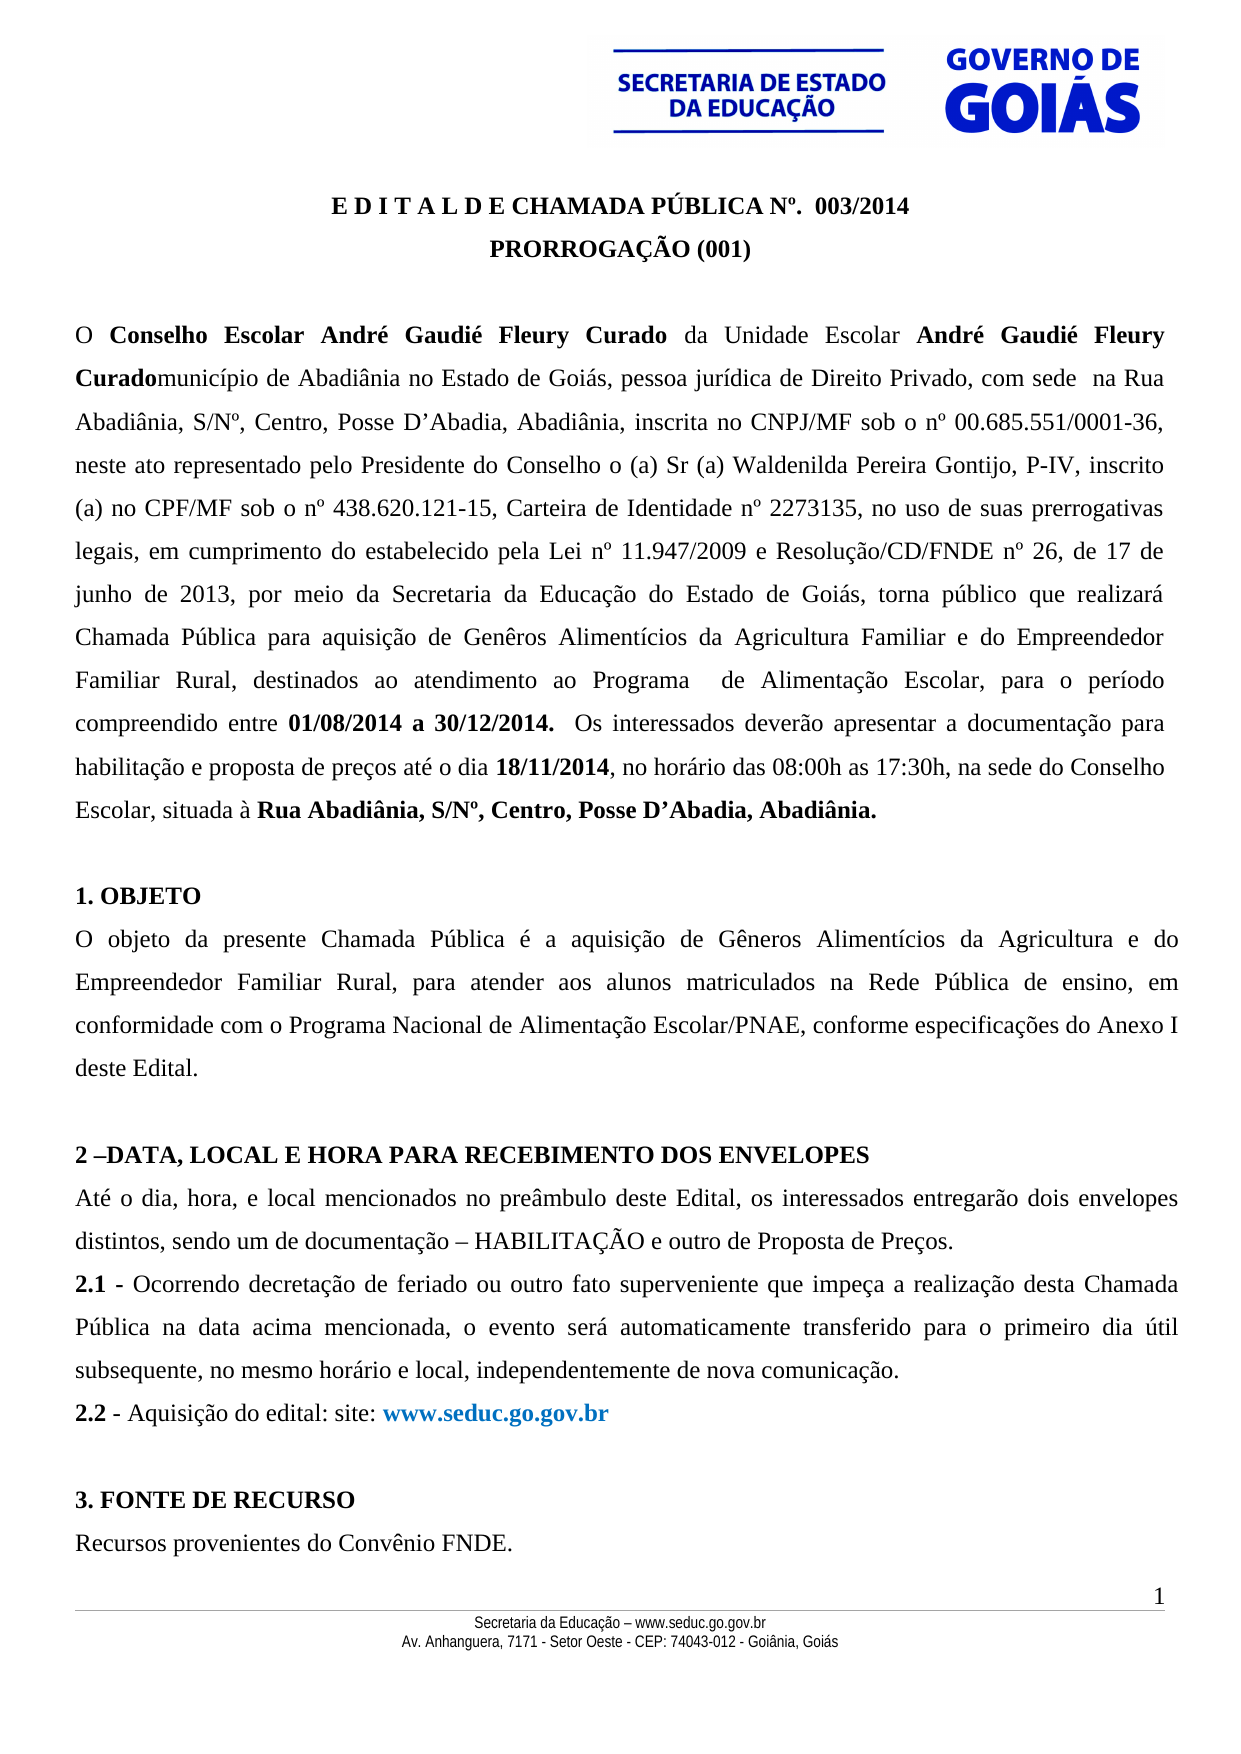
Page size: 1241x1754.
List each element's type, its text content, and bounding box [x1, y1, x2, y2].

text O Conselho Escolar André Gaudié Fleury Curado da Unidade Escolar André Gaudié Fleury Curadomunicípio de Abadiânia no Estado de Goiás, pessoa jurídica de Direito Privado, com sede na Rua Abadiânia, S/Nº, Centro, Posse D’Abadia, Abadiânia, inscrita no CNPJ/MF sob o nº 00.685.551/0001-36, neste ato representado pelo Presidente do Conselho o (a) Sr (a) Waldenilda Pereira Gontijo, P-IV, inscrito (a) no CPF/MF sob o nº 438.620.121-15, Carteira de Identidade nº 2273135, no uso de suas prerrogativas legais, em cumprimento do estabelecido pela Lei nº 11.947/2009 e Resolução/CD/FNDE nº 26, de 17 de junho de 2013, por meio da Secretaria da Educação do Estado de Goiás, torna público que realizará Chamada Pública para aquisição de Genêros Alimentícios da Agricultura Familiar e do Empreendedor Familiar Rural, destinados ao atendimento ao Programa de Alimentação Escolar, para o período compreendido entre 01/08/2014 a 30/12/2014. Os interessados deverão apresentar a documentação para habilitação e proposta de preços até o dia 18/11/2014, no horário das 08:00h as 17:30h, na sede do Conselho Escolar, situada à Rua Abadiânia, S/Nº, Centro, Posse D’Abadia, Abadiânia. [75, 320, 1165, 823]
text Até o dia, hora, e local mencionados no preâmbulo deste Edital, os interessados entregarão dois envelopes distintos, sendo um de documentação – HABILITAÇÃO e outro de Proposta de Preços. [75, 1183, 1180, 1255]
text 3. FONTE DE RECURSO [75, 1485, 1180, 1513]
picture [587, 35, 1166, 148]
text O objeto da presente Chamada Pública é a aquisição de Gêneros Alimentícios da Agricultura e do Empreendedor Familiar Rural, para atender aos alunos matriculados na Rede Pública de ensino, em conformidade com o Programa Nacional de Alimentação Escolar/PNAE, conforme especificações do Anexo I deste Edital. [75, 924, 1180, 1082]
text 1. OBJETO [75, 881, 1180, 910]
text 2.2 - Aquisição do edital: site: www.seduc.go.gov.br [75, 1398, 1180, 1427]
text E D I T A L D E CHAMADA PÚBLICA Nº. 003/2014 [75, 191, 1165, 220]
text 2.1 - Ocorrendo decretação de feriado ou outro fato superveniente que impeça a realização desta Chamada Pública na data acima mencionada, o evento será automaticamente transferido para o primeiro dia útil subsequente, no mesmo horário e local, independentemente de nova comunicação. [75, 1269, 1180, 1384]
text PRORROGAÇÃO (001) [75, 234, 1165, 263]
text Recursos provenientes do Convênio FNDE. [75, 1528, 1180, 1557]
text 2 –DATA, LOCAL E HORA PARA RECEBIMENTO DOS ENVELOPES [75, 1140, 1180, 1168]
